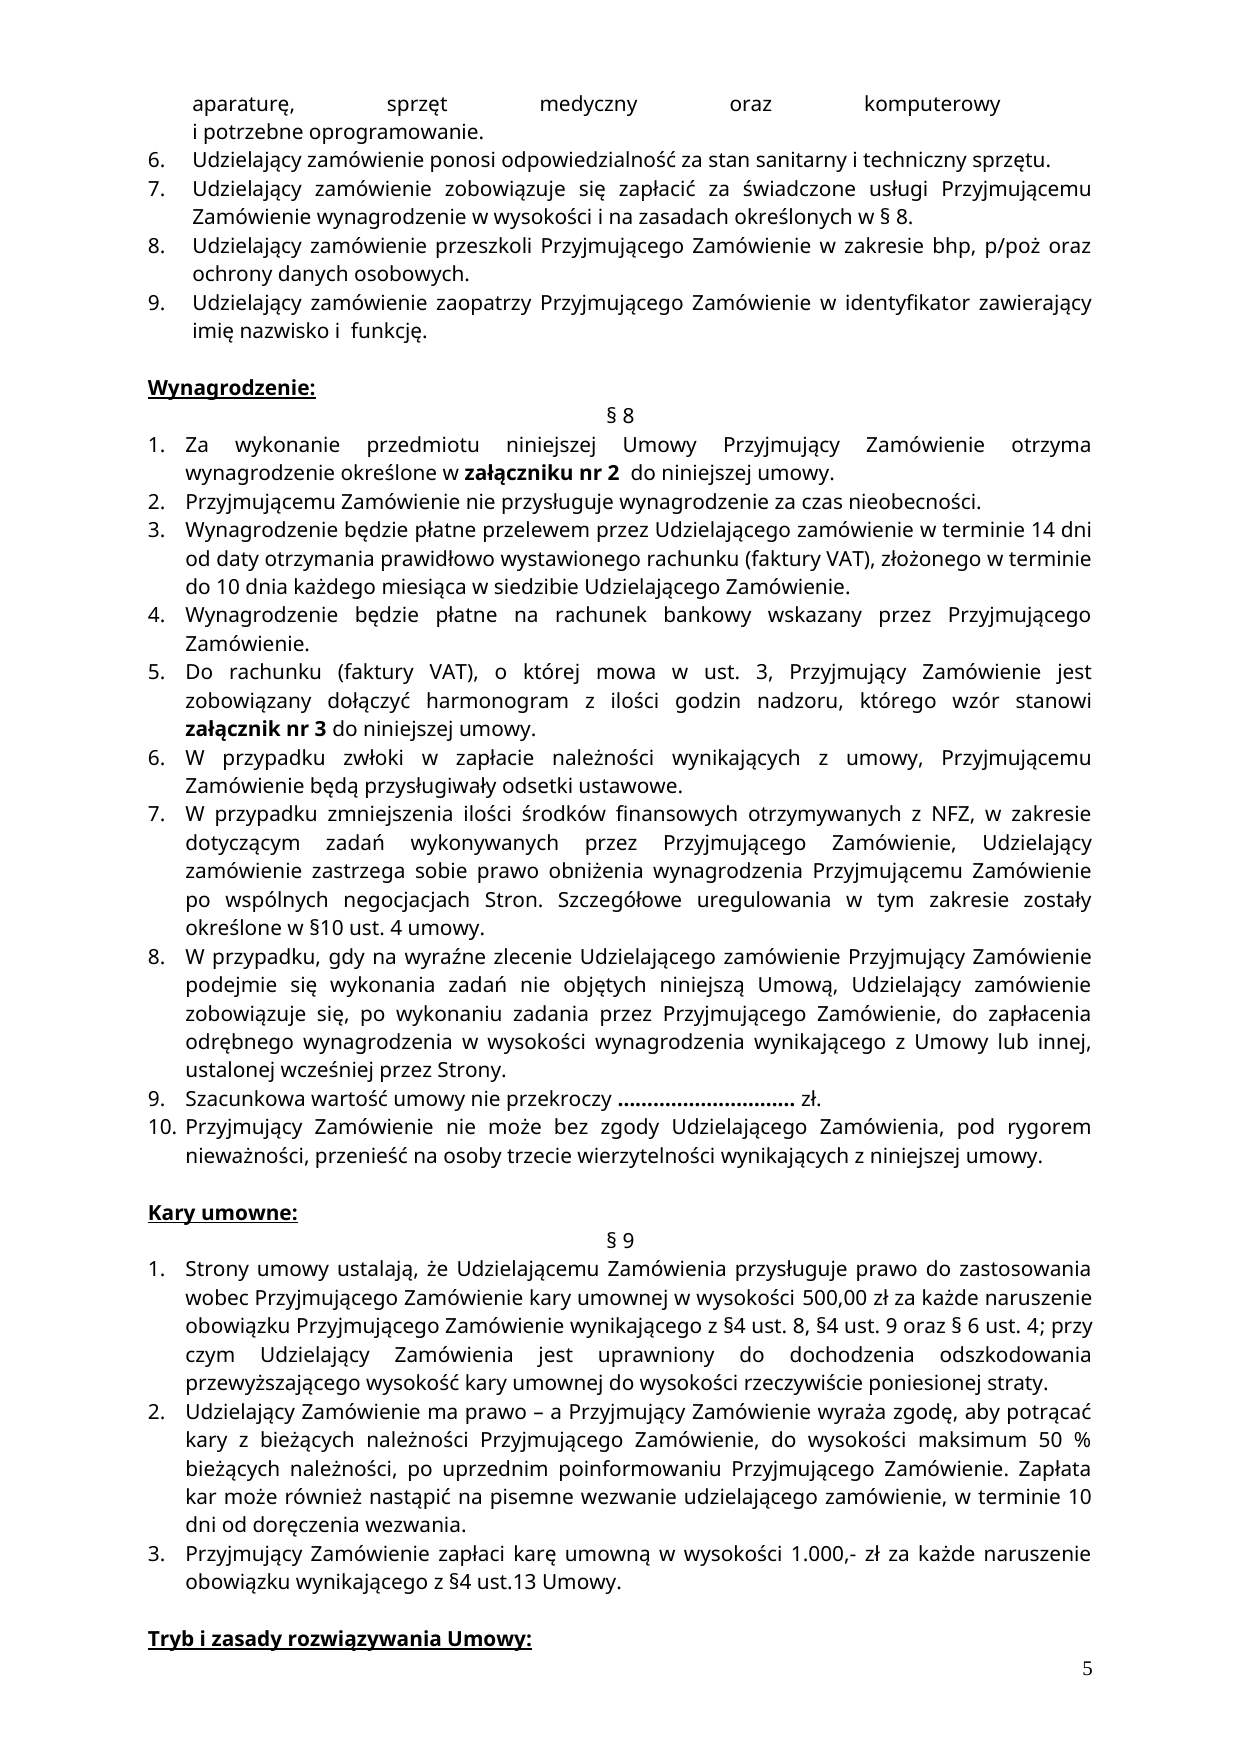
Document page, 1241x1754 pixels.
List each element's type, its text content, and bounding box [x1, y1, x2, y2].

text Kary umowne: [148, 1198, 1093, 1226]
list W przypadku zwłoki w zapłacie należności wynikających z umowy, Przyjmującemu Zamówienie będą przysługiwały odsetki ustawowe. [148, 743, 1093, 799]
text Wynagrodzenie: [148, 373, 1093, 401]
list Strony umowy ustalają, że Udzielającemu Zamówienia przysługuje prawo do zastosowania wobec Przyjmującego Zamówienie kary umownej w wysokości 500,00 zł za każde naruszenie obowiązku Przyjmującego Zamówienie wynikającego z §4 ust. 8, §4 ust. 9 oraz § 6 ust. 4; przy czym Udzielający Zamówienia jest uprawniony do dochodzenia odszkodowania przewyższającego wysokość kary umownej do wysokości rzeczywiście poniesionej straty. [148, 1254, 1093, 1397]
list Wynagrodzenie będzie płatne przelewem przez Udzielającego zamówienie w terminie 14 dni od daty otrzymania prawidłowo wystawionego rachunku (faktury VAT), złożonego w terminie do 10 dnia każdego miesiąca w siedzibie Udzielającego Zamówienie. [148, 515, 1093, 601]
text Tryb i zasady rozwiązywania Umowy: [148, 1624, 1093, 1653]
list Udzielający zamówienie przeszkoli Przyjmującego Zamówienie w zakresie bhp, p/poż oraz ochrony danych osobowych. [148, 231, 1093, 288]
list Udzielający zamówienie ponosi odpowiedzialność za stan sanitarny i techniczny sprzętu. [148, 146, 1093, 174]
list Przyjmującemu Zamówienie nie przysługuje wynagrodzenie za czas nieobecności. [148, 487, 1093, 515]
list W przypadku zmniejszenia ilości środków finansowych otrzymywanych z NFZ, w zakresie dotyczącym zadań wykonywanych przez Przyjmującego Zamówienie, Udzielający zamówienie zastrzega sobie prawo obniżenia wynagrodzenia Przyjmującemu Zamówienie po wspólnych negocjacjach Stron. Szczegółowe uregulowania w tym zakresie zostały określone w §10 ust. 4 umowy. [148, 799, 1093, 942]
list Szacunkowa wartość umowy nie przekroczy ………………………… zł. [148, 1084, 1093, 1112]
list Udzielający zamówienie zaopatrzy Przyjmującego Zamówienie w identyfikator zawierający imię nazwisko i funkcję. [148, 288, 1093, 344]
list Przyjmujący Zamówienie nie może bez zgody Udzielającego Zamówienia, pod rygorem nieważności, przenieść na osoby trzecie wierzytelności wynikających z niniejszej umowy. [148, 1112, 1093, 1169]
list Do rachunku (faktury VAT), o której mowa w ust. 3, Przyjmujący Zamówienie jest zobowiązany dołączyć harmonogram z ilości godzin nadzoru, którego wzór stanowi załącznik nr 3 do niniejszej umowy. [148, 657, 1093, 743]
list Za wykonanie przedmiotu niniejszej Umowy Przyjmujący Zamówienie otrzyma wynagrodzenie określone w załączniku nr 2 do niniejszej umowy. [148, 430, 1093, 487]
list Przyjmujący Zamówienie zapłaci karę umowną w wysokości 1.000,- zł za każde naruszenie obowiązku wynikającego z §4 ust.13 Umowy. [148, 1539, 1093, 1596]
list Udzielający zamówienie zobowiązuje się zapłacić za świadczone usługi Przyjmującemu Zamówienie wynagrodzenie w wysokości i na zasadach określonych w § 8. [148, 174, 1093, 231]
list Wynagrodzenie będzie płatne na rachunek bankowy wskazany przez Przyjmującego Zamówienie. [148, 601, 1093, 657]
list W przypadku, gdy na wyraźne zlecenie Udzielającego zamówienie Przyjmujący Zamówienie podejmie się wykonania zadań nie objętych niniejszą Umową, Udzielający zamówienie zobowiązuje się, po wykonaniu zadania przez Przyjmującego Zamówienie, do zapłacenia odrębnego wynagrodzenia w wysokości wynagrodzenia wynikającego z Umowy lub innej, ustalonej wcześniej przez Strony. [148, 942, 1093, 1084]
list Udzielający Zamówienie ma prawo – a Przyjmujący Zamówienie wyraża zgodę, aby potrącać kary z bieżących należności Przyjmującego Zamówienie, do wysokości maksimum 50 % bieżących należności, po uprzednim poinformowaniu Przyjmującego Zamówienie. Zapłata kar może również nastąpić na pisemne wezwanie udzielającego zamówienie, w terminie 10 dni od doręczenia wezwania. [148, 1397, 1093, 1539]
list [148, 89, 1093, 146]
text § 8 [148, 401, 1093, 430]
text § 9 [148, 1226, 1093, 1254]
